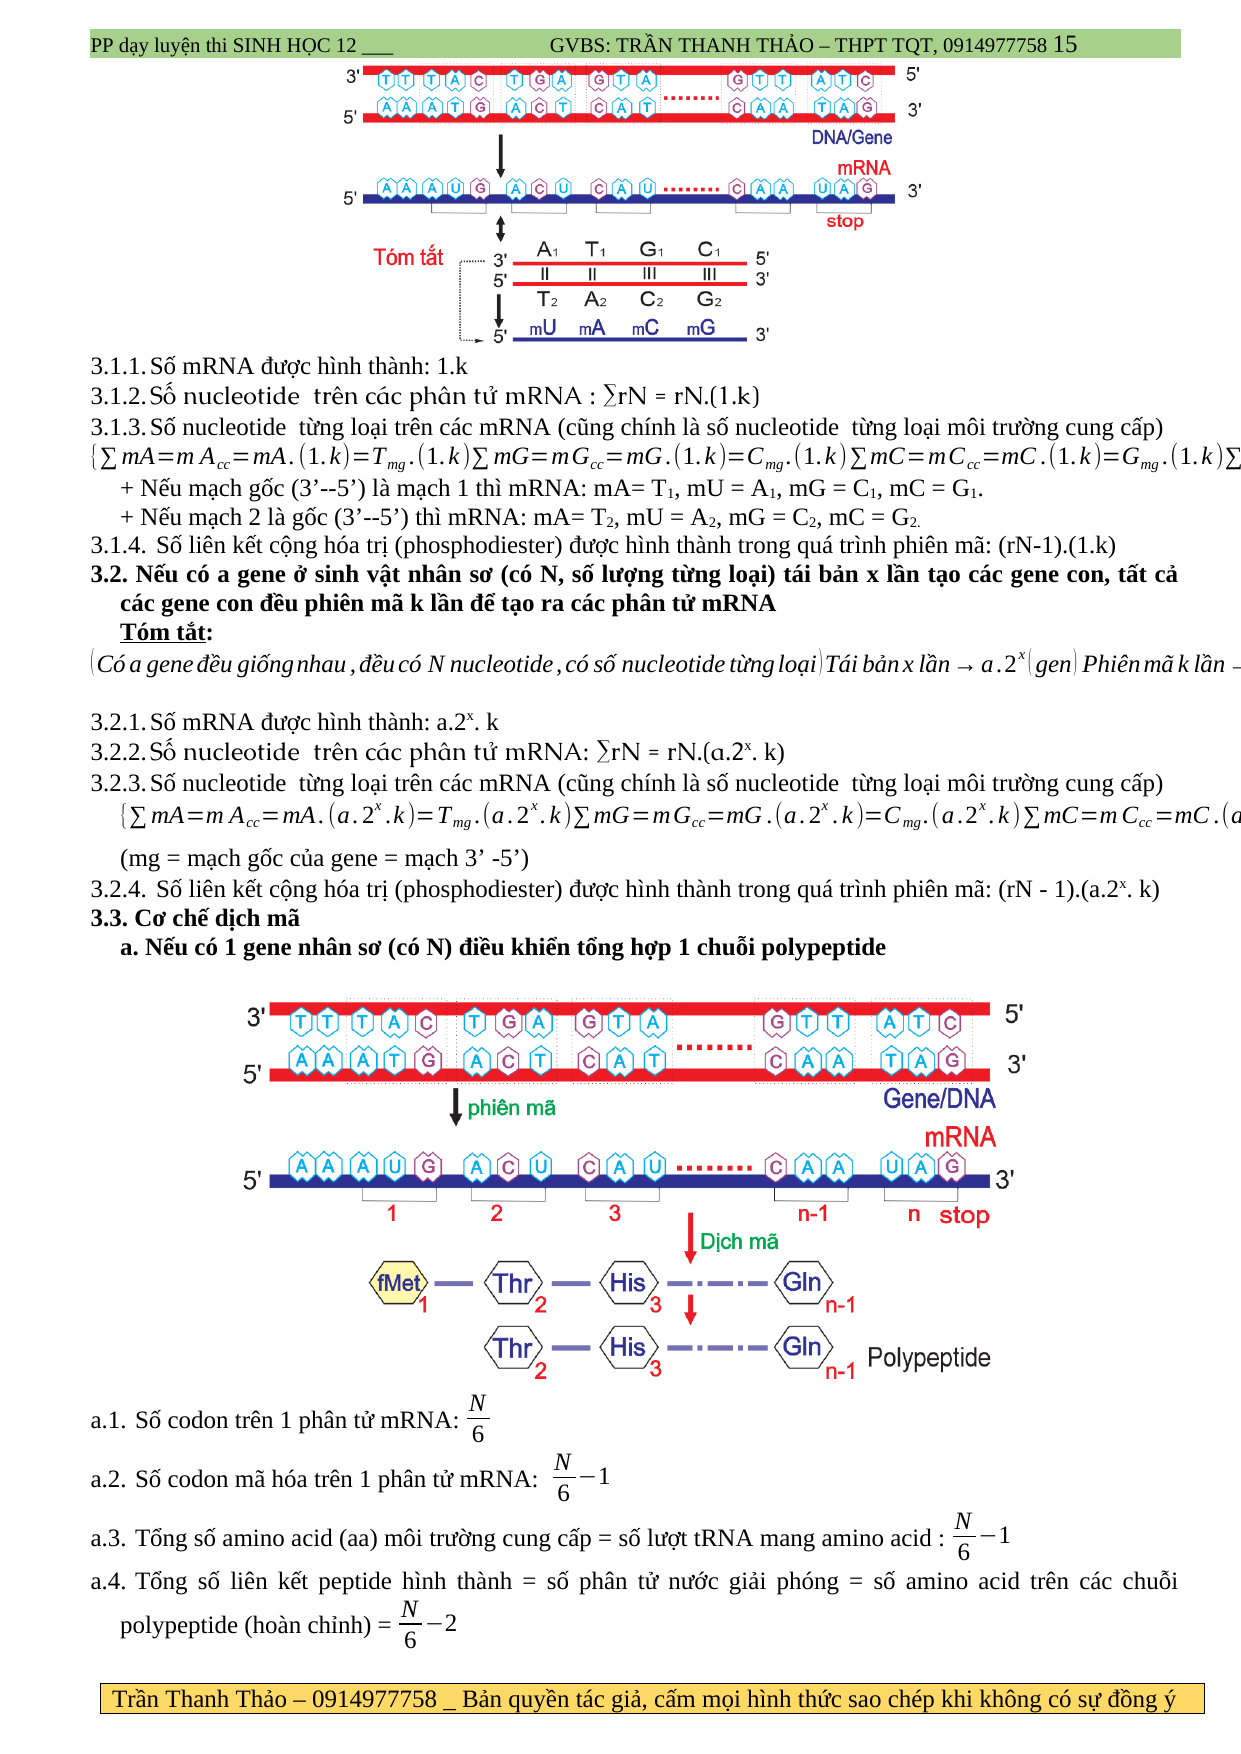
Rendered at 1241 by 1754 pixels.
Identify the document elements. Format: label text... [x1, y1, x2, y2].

list Số liên kết cộng hóa trị (phosphodiester) được hình thành trong quá trình phiên mã: (rN - 1).(a.2x. k) [90, 874, 1180, 903]
text a. Nếu có 1 gene nhân sơ (có N) điều khiển tổng hợp 1 chuỗi polypeptide [90, 932, 1180, 961]
picture [238, 989, 1033, 1390]
list Tổng số liên kết peptide hình thành = số phân tử nước giải phóng = số amino acid trên các chuỗi polypeptide (hoàn chỉnh) = [90, 1566, 1180, 1654]
list Số codon trên 1 phân tử mRNA: [90, 1389, 1180, 1448]
list Số liên kết cộng hóa trị (phosphodiester) được hình thành trong quá trình phiên mã: (rN-1).(1.k) [90, 530, 1180, 559]
text + Nếu mạch gốc (3’--5’) là mạch 1 thì mRNA: mA= T1, mU = A1, mG = C1, mC = G1. [90, 473, 1180, 502]
picture [343, 59, 928, 352]
text 3.3. Cơ chế dịch mã [90, 903, 1180, 932]
text 3.2. Nếu có a gene ở sinh vật nhân sơ (có N, số lượng từng loại) tái bản x lần tạo các gene con, tất cả các gene con đều phiên mã k lần để tạo ra các phân tử mRNA [90, 559, 1180, 617]
text + Nếu mạch 2 là gốc (3’--5’) thì mRNA: mA= T2, mU = A2, mG = C2, mC = G2. [90, 502, 1180, 530]
list Tổng số amino acid (aa) môi trường cung cấp = số lượt tRNA mang amino acid : [90, 1507, 1180, 1566]
list Số nucleotide từng loại trên các mRNA (cũng chính là số nucleotide từng loại môi trường cung cấp) [90, 768, 1180, 797]
text Tóm tắt: [90, 617, 1180, 645]
list Số mRNA được hình thành: 1.k [90, 351, 1180, 380]
list Số mRNA được hình thành: a.2x. k [90, 707, 1180, 736]
text (mg = mạch gốc của gene = mạch 3’ -5’) [120, 797, 1180, 874]
list x. k) [90, 736, 1180, 768]
list Số nucleotide từng loại trên các mRNA (cũng chính là số nucleotide từng loại môi trường cung cấp) [90, 412, 1180, 441]
list Số codon mã hóa trên 1 phân tử mRNA: [90, 1448, 1180, 1507]
